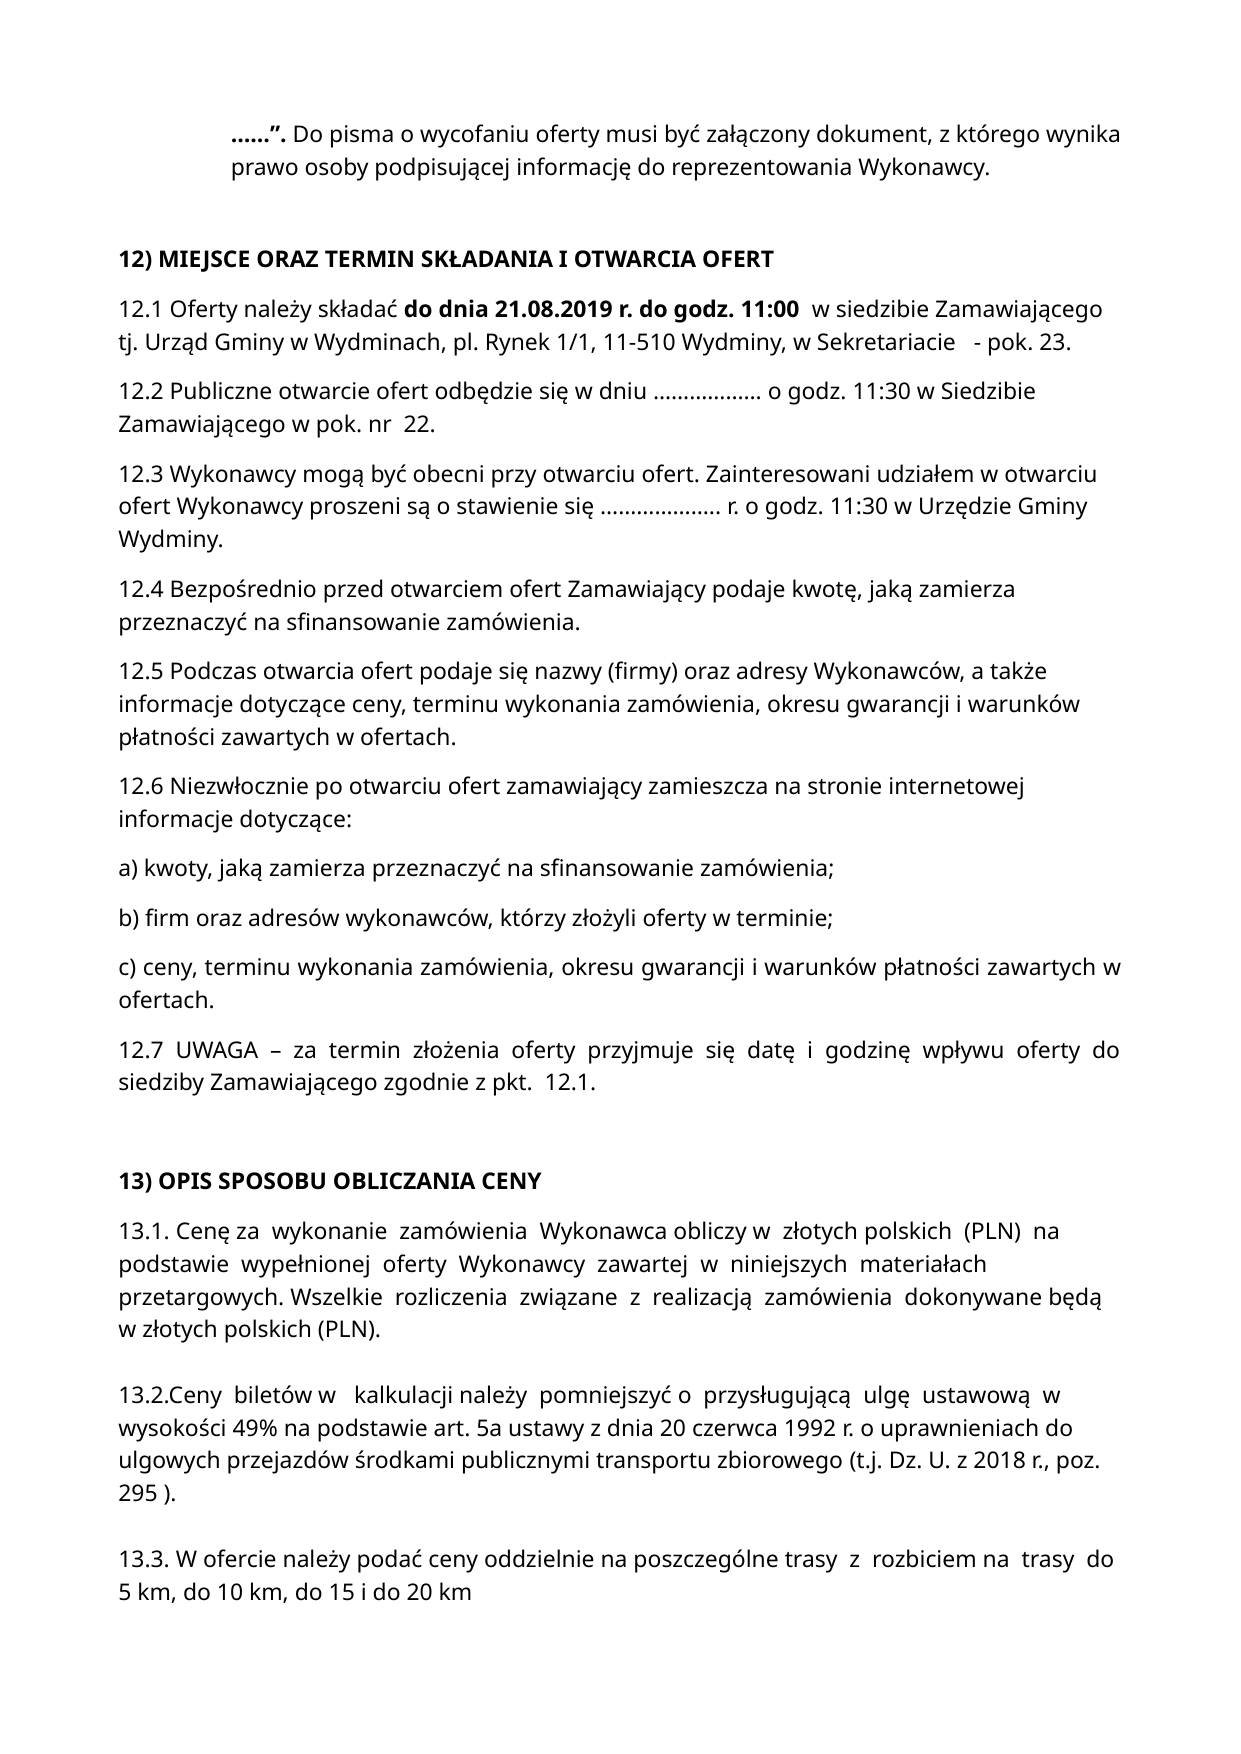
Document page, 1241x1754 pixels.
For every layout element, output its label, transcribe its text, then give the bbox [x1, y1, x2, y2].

text 12.6 Niezwłocznie po otwarciu ofert zamawiający zamieszcza na stronie internetowej informacje dotyczące: [118, 770, 1122, 834]
text 13.1. Cenę za wykonanie zamówienia Wykonawca obliczy w złotych polskich (PLN) na podstawie wypełnionej oferty Wykonawcy zawartej w niniejszych materiałach przetargowych. Wszelkie rozliczenia związane z realizacją zamówienia dokonywane będą w złotych polskich (PLN). [118, 1215, 1122, 1344]
text 13.2.Ceny biletów w kalkulacji należy pomniejszyć o przysługującą ulgę ustawową w wysokości 49% na podstawie art. 5a ustawy z dnia 20 czerwca 1992 r. o uprawnieniach do ulgowych przejazdów środkami publicznymi transportu zbiorowego (t.j. Dz. U. z 2018 r., poz. 295 ). [118, 1379, 1122, 1508]
text 12.3 Wykonawcy mogą być obecni przy otwarciu ofert. Zainteresowani udziałem w otwarciu ofert Wykonawcy proszeni są o stawienie się ……………….. r. o godz. 11:30 w Urzędzie Gminy Wydminy. [118, 457, 1122, 554]
text a) kwoty, jaką zamierza przeznaczyć na sfinansowanie zamówienia; [118, 852, 1122, 883]
text b) firm oraz adresów wykonawców, którzy złożyli oferty w terminie; [118, 902, 1122, 933]
text 12.2 Publiczne otwarcie ofert odbędzie się w dniu ……………… o godz. 11:30 w Siedzibie Zamawiającego w pok. nr 22. [118, 375, 1122, 439]
text 12.7 UWAGA – za termin złożenia oferty przyjmuje się datę i godzinę wpływu oferty do siedziby Zamawiającego zgodnie z pkt. 12.1. [118, 1033, 1122, 1098]
text 13) OPIS SPOSOBU OBLICZANIA CENY [118, 1165, 1122, 1197]
text 12.1 Oferty należy składać do dnia 21.08.2019 r. do godz. 11:00 w siedzibie Zamawiającego tj. Urząd Gminy w Wydminach, pl. Rynek 1/1, 11-510 Wydminy, w Sekretariacie - pok. 23. [118, 293, 1122, 357]
text 13.3. W ofercie należy podać ceny oddzielnie na poszczególne trasy z rozbiciem na trasy do 5 km, do 10 km, do 15 i do 20 km [118, 1543, 1122, 1607]
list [193, 118, 1122, 182]
text c) ceny, terminu wykonania zamówienia, okresu gwarancji i warunków płatności zawartych w ofertach. [118, 951, 1122, 1015]
text 12.4 Bezpośrednio przed otwarciem ofert Zamawiający podaje kwotę, jaką zamierza przeznaczyć na sfinansowanie zamówienia. [118, 573, 1122, 637]
text 12) MIEJSCE ORAZ TERMIN SKŁADANIA I OTWARCIA OFERT [118, 243, 1122, 275]
text 12.5 Podczas otwarcia ofert podaje się nazwy (firmy) oraz adresy Wykonawców, a także informacje dotyczące ceny, terminu wykonania zamówienia, okresu gwarancji i warunków płatności zawartych w ofertach. [118, 655, 1122, 752]
